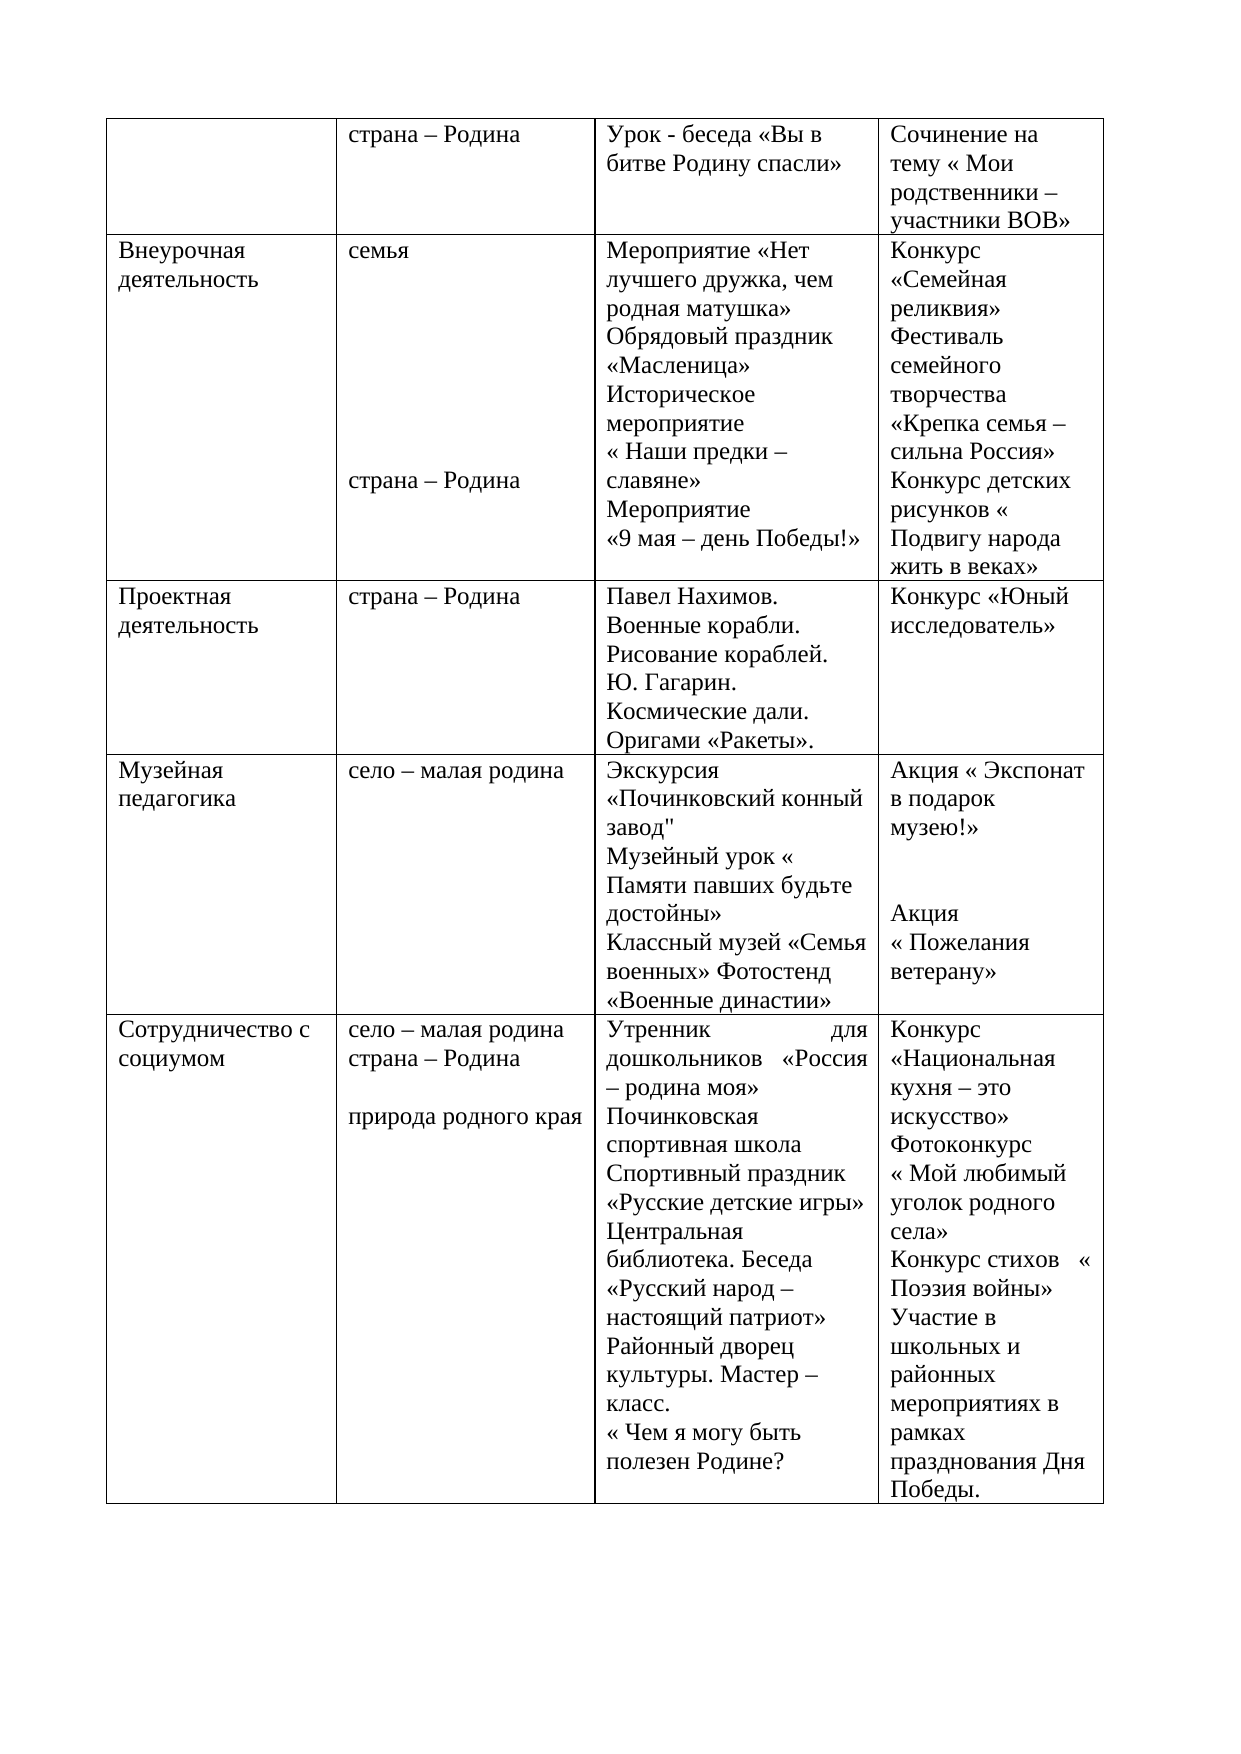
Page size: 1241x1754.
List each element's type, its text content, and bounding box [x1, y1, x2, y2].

table_cell Конкурс «Национальная кухня – это искусство» Фотоконкурс « Мой любимый уголок родного села» Конкурс стихов « Поэзия войны» Участие в школьных и районных мероприятиях в рамках празднования Дня Победы. [879, 1015, 1103, 1503]
table_cell Внеурочная деятельность [107, 235, 336, 580]
table_cell Конкурс «Юный исследователь» [879, 581, 1103, 754]
table_cell страна – Родина [337, 119, 594, 234]
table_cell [879, 119, 1103, 234]
table_cell село – малая родина страна – Родина природа родного края [337, 1015, 594, 1503]
table_cell Утренник для дошкольников «Россия – родина моя» Починковская спортивная школа Спортивный праздник «Русские детские игры» Центральная библиотека. Беседа «Русский народ – настоящий патриот» Районный дворец культуры. Мастер – класс. « Чем я могу быть полезен Родине? [596, 1015, 878, 1503]
table_cell Мероприятие «Нет лучшего дружка, чем родная матушка» Обрядовый праздник «Масленица» Историческое мероприятие « Наши предки – славяне» Мероприятие «9 мая – день Победы!» [596, 235, 878, 580]
table_cell страна – Родина [337, 581, 594, 754]
table_cell семья страна – Родина [337, 235, 594, 580]
table_cell село – малая родина [337, 755, 594, 1013]
table_cell Музейная педагогика [107, 755, 336, 1013]
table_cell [107, 119, 336, 234]
table_cell Проектная деятельность [107, 581, 336, 754]
table_cell Экскурсия «Починковский конный завод" Музейный урок « Памяти павших будьте достойны» Классный музей «Семья военных» Фотостенд «Военные династии» [596, 755, 878, 1013]
table_cell Сотрудничество с социумом [107, 1015, 336, 1503]
table_cell Конкурс «Семейная реликвия» Фестиваль семейного творчества «Крепка семья – сильна Россия» Конкурс детских рисунков « Подвигу народа жить в веках» [879, 235, 1103, 580]
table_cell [596, 119, 878, 234]
table_cell Павел Нахимов. Военные корабли. Рисование кораблей. Ю. Гагарин. Космические дали. Оригами «Ракеты». [596, 581, 878, 754]
table_cell Акция « Экспонат в подарок музею!» Акция « Пожелания ветерану» [879, 755, 1103, 1013]
